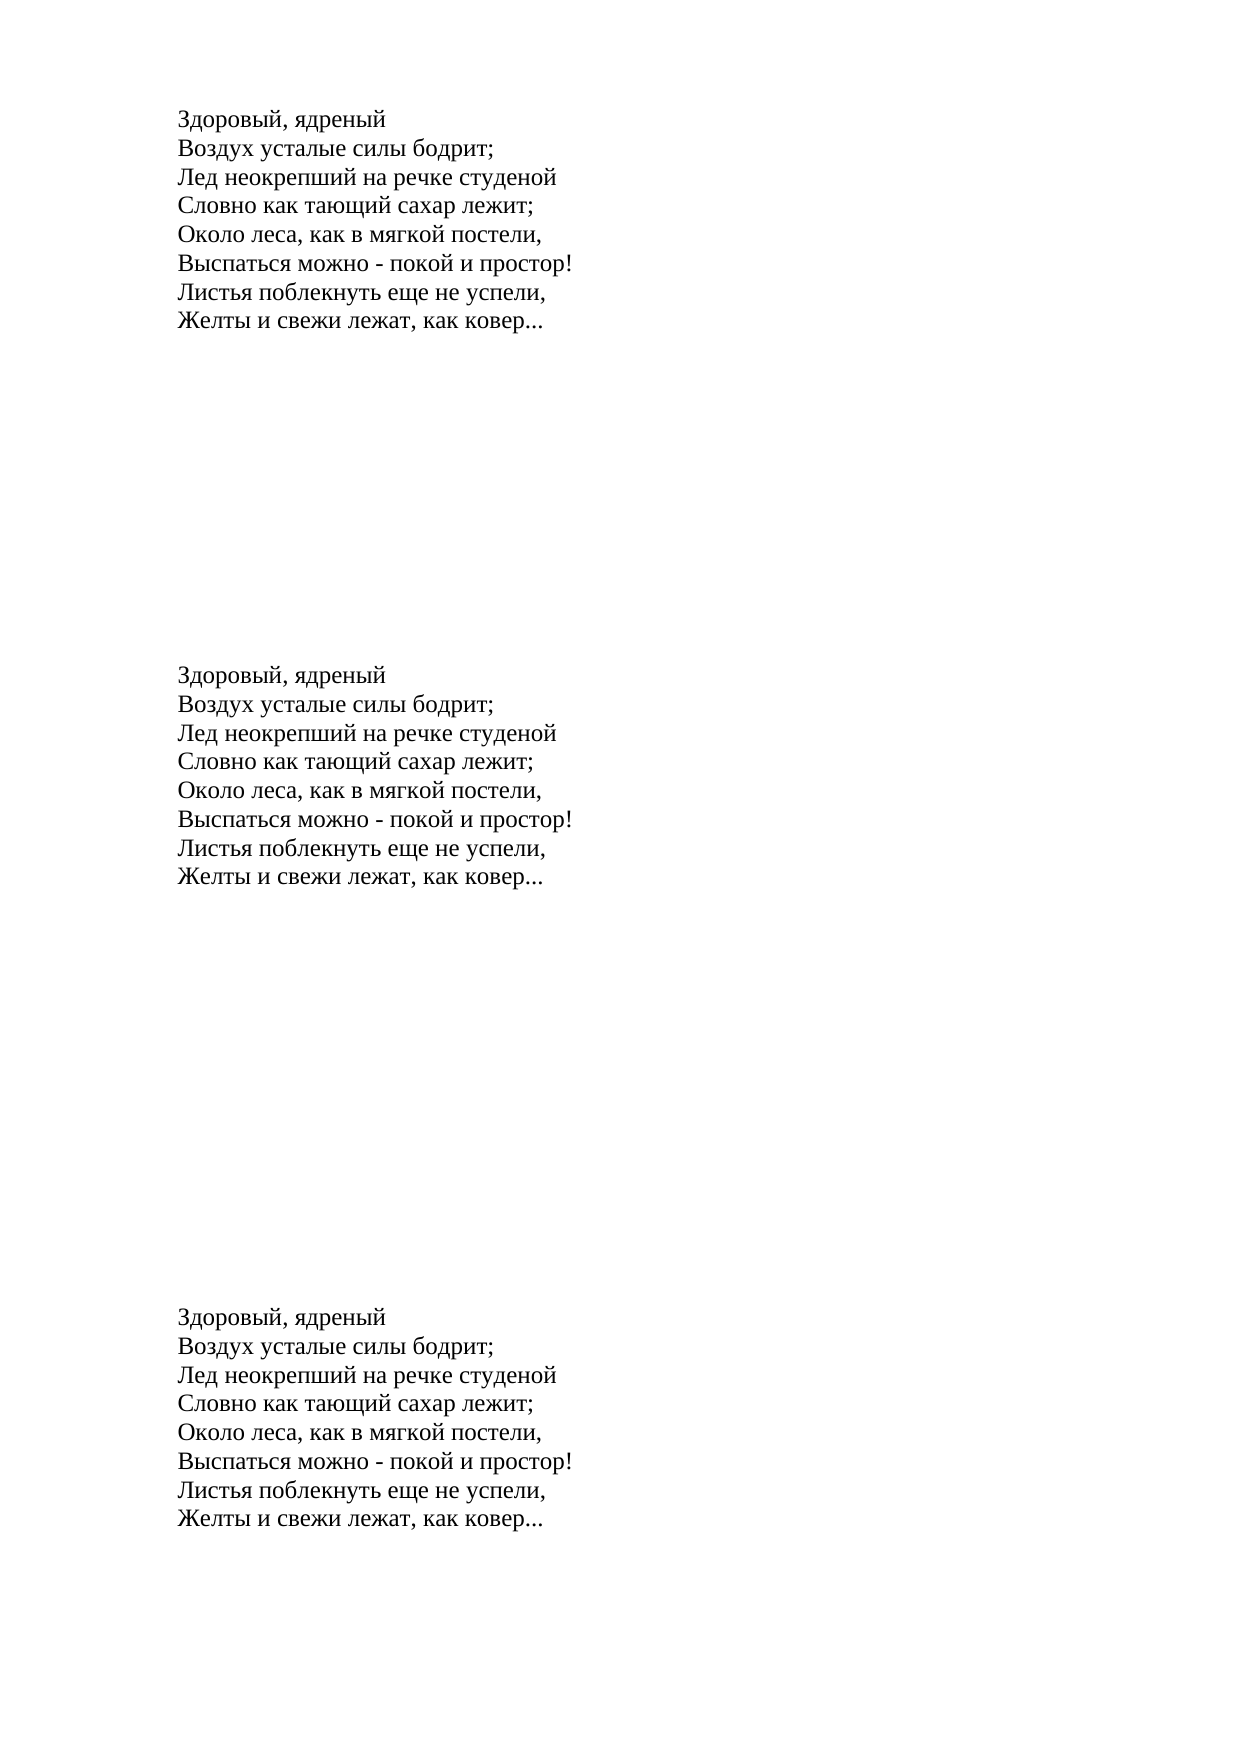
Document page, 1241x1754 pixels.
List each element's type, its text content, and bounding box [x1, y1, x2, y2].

text Здоровый, ядреный Воздух усталые силы бодрит; Лед неокрепший на речке студеной Словно как тающий сахар лежит; Около леса, как в мягкой постели, Выспаться можно - покой и простор! Листья поблекнуть еще не успели, Желты и свежи лежат, как ковер... [177, 660, 1152, 890]
text Здоровый, ядреный Воздух усталые силы бодрит; Лед неокрепший на речке студеной Словно как тающий сахар лежит; Около леса, как в мягкой постели, Выспаться можно - покой и простор! Листья поблекнуть еще не успели, Желты и свежи лежат, как ковер... [177, 1302, 1152, 1532]
text Здоровый, ядреный Воздух усталые силы бодрит; Лед неокрепший на речке студеной Словно как тающий сахар лежит; Около леса, как в мягкой постели, Выспаться можно - покой и простор! Листья поблекнуть еще не успели, Желты и свежи лежат, как ковер... [177, 73, 1152, 334]
